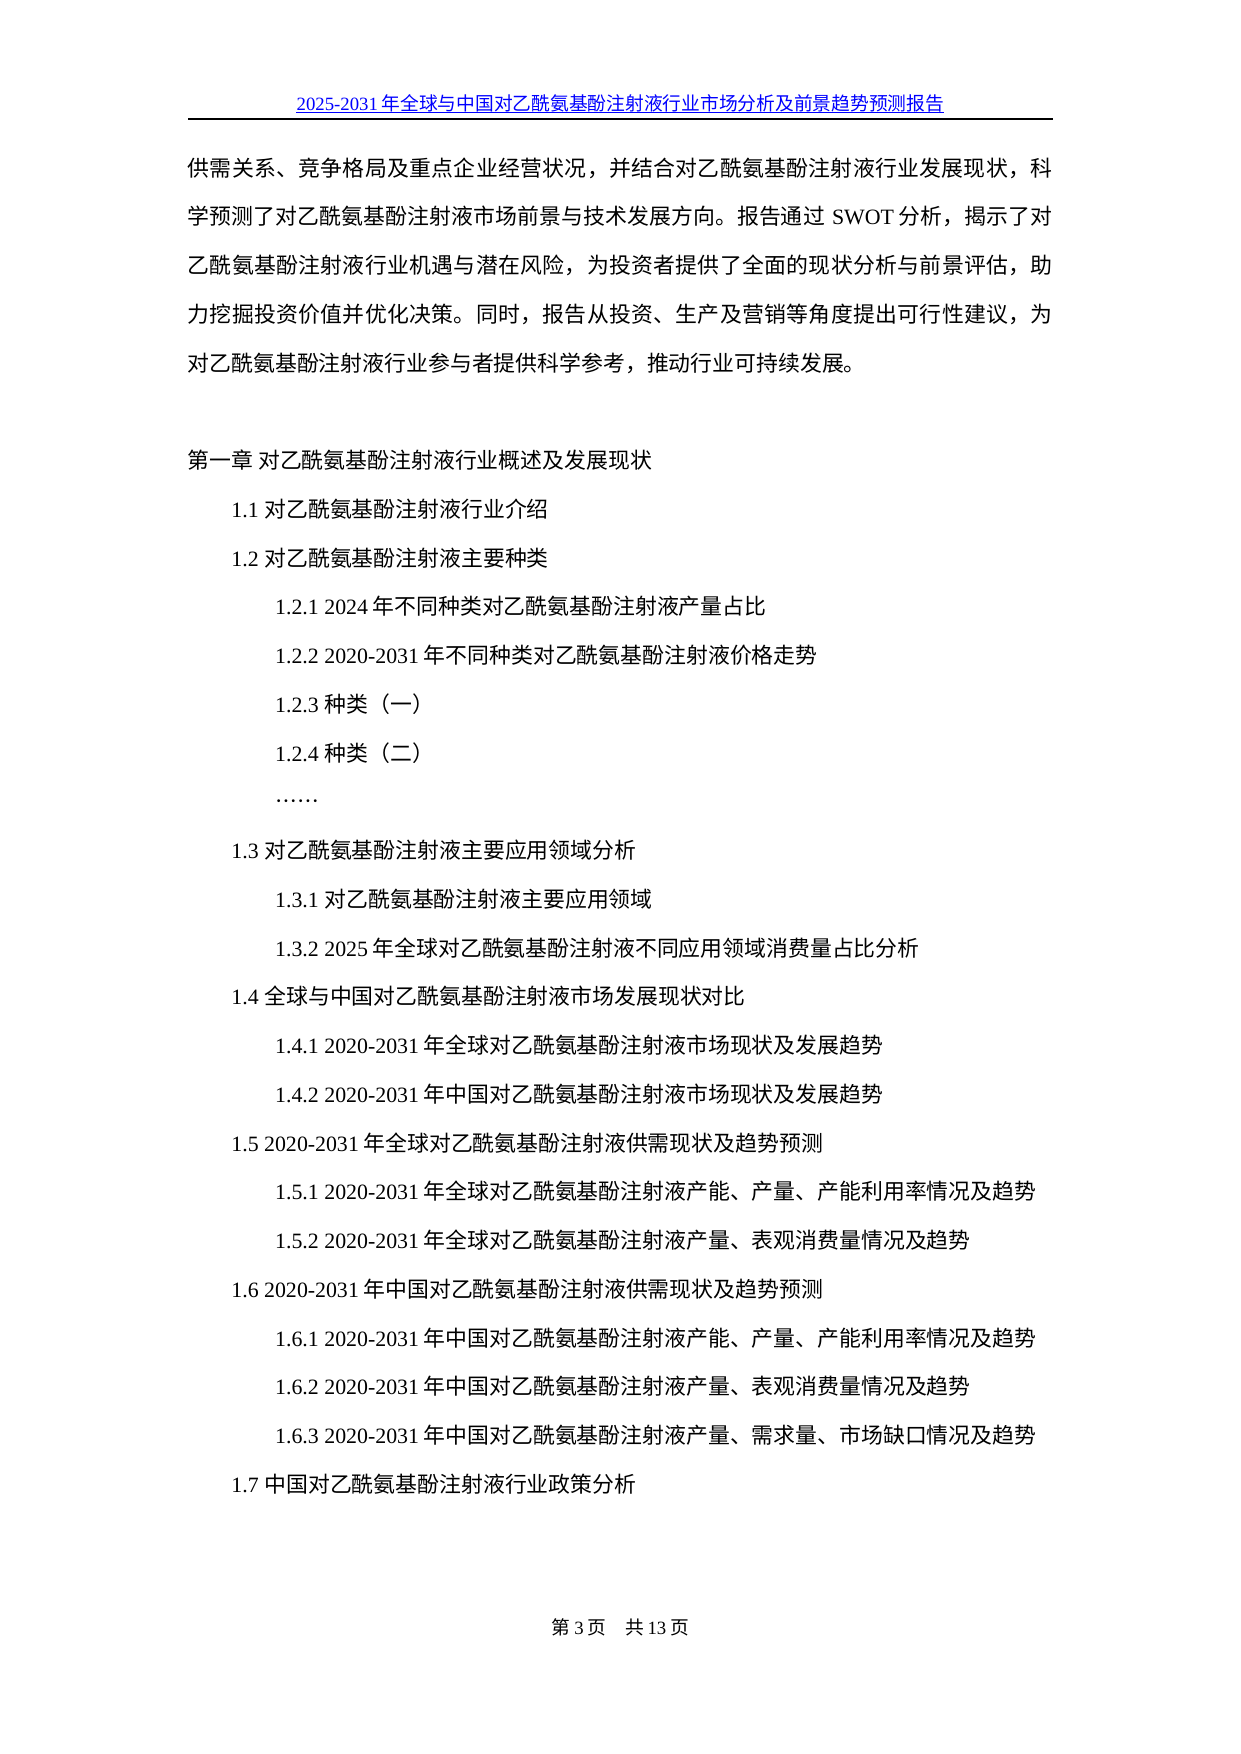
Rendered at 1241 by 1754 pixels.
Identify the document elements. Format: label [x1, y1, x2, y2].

text [187, 150, 1053, 1499]
